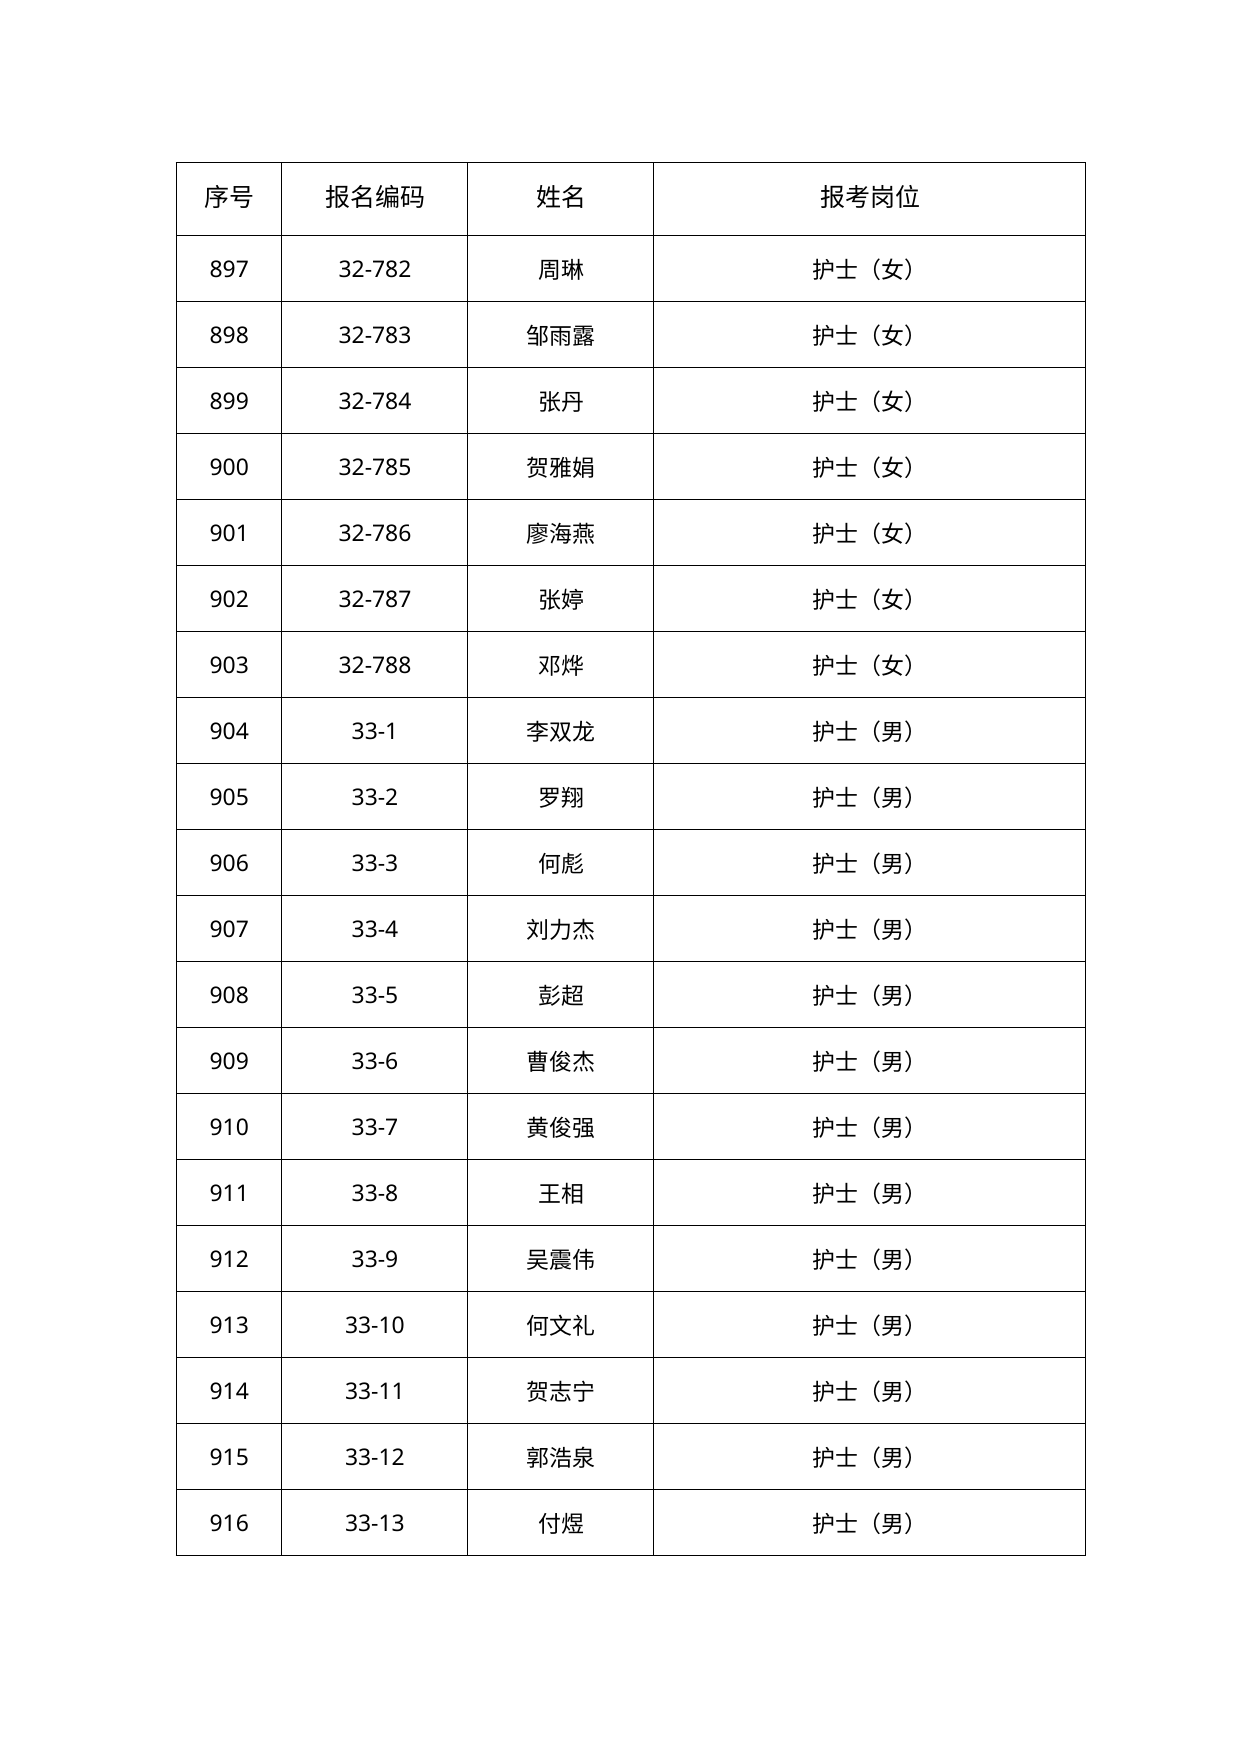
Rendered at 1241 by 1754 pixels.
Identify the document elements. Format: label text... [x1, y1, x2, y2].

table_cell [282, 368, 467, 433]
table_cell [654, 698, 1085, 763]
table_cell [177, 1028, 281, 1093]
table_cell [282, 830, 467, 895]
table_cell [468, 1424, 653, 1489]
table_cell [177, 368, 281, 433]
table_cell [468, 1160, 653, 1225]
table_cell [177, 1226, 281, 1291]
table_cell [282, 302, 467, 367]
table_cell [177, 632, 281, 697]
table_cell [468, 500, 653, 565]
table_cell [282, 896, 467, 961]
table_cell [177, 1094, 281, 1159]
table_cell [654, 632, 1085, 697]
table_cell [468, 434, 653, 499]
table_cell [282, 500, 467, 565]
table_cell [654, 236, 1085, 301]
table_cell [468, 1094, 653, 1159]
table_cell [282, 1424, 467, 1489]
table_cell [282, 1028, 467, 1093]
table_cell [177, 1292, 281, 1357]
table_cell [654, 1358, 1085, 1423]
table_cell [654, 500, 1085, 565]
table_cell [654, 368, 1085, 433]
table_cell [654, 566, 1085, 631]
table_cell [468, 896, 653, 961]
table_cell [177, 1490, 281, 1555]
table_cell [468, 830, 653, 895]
table_header 序号 [177, 163, 281, 234]
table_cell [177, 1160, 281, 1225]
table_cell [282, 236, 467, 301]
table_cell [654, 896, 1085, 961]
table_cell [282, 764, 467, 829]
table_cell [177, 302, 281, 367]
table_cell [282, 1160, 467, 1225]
table_header 报考岗位 [654, 163, 1085, 234]
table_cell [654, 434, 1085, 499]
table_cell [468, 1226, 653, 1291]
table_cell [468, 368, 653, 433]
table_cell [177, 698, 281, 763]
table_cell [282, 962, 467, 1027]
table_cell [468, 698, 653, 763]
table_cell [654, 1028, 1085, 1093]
table_header 报名编码 [282, 163, 467, 234]
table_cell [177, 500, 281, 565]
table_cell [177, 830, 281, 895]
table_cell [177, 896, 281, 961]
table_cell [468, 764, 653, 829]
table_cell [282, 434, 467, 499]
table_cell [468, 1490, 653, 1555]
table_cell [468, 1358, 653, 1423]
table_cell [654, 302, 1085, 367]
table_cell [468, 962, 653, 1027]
table_header 姓名 [468, 163, 653, 234]
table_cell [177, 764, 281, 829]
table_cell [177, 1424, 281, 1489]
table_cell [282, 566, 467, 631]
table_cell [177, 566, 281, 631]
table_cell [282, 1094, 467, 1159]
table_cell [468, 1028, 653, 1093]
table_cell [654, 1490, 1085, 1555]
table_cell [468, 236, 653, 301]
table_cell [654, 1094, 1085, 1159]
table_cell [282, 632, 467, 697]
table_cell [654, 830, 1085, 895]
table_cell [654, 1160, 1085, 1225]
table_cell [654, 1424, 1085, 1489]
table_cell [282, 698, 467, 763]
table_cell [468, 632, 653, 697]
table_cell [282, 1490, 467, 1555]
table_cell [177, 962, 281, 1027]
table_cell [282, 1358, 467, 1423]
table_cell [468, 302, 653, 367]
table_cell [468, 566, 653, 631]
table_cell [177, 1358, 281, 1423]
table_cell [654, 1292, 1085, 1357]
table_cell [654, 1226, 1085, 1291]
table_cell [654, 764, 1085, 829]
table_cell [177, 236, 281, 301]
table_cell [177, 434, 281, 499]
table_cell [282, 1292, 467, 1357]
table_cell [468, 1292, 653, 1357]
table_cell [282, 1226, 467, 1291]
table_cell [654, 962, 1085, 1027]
